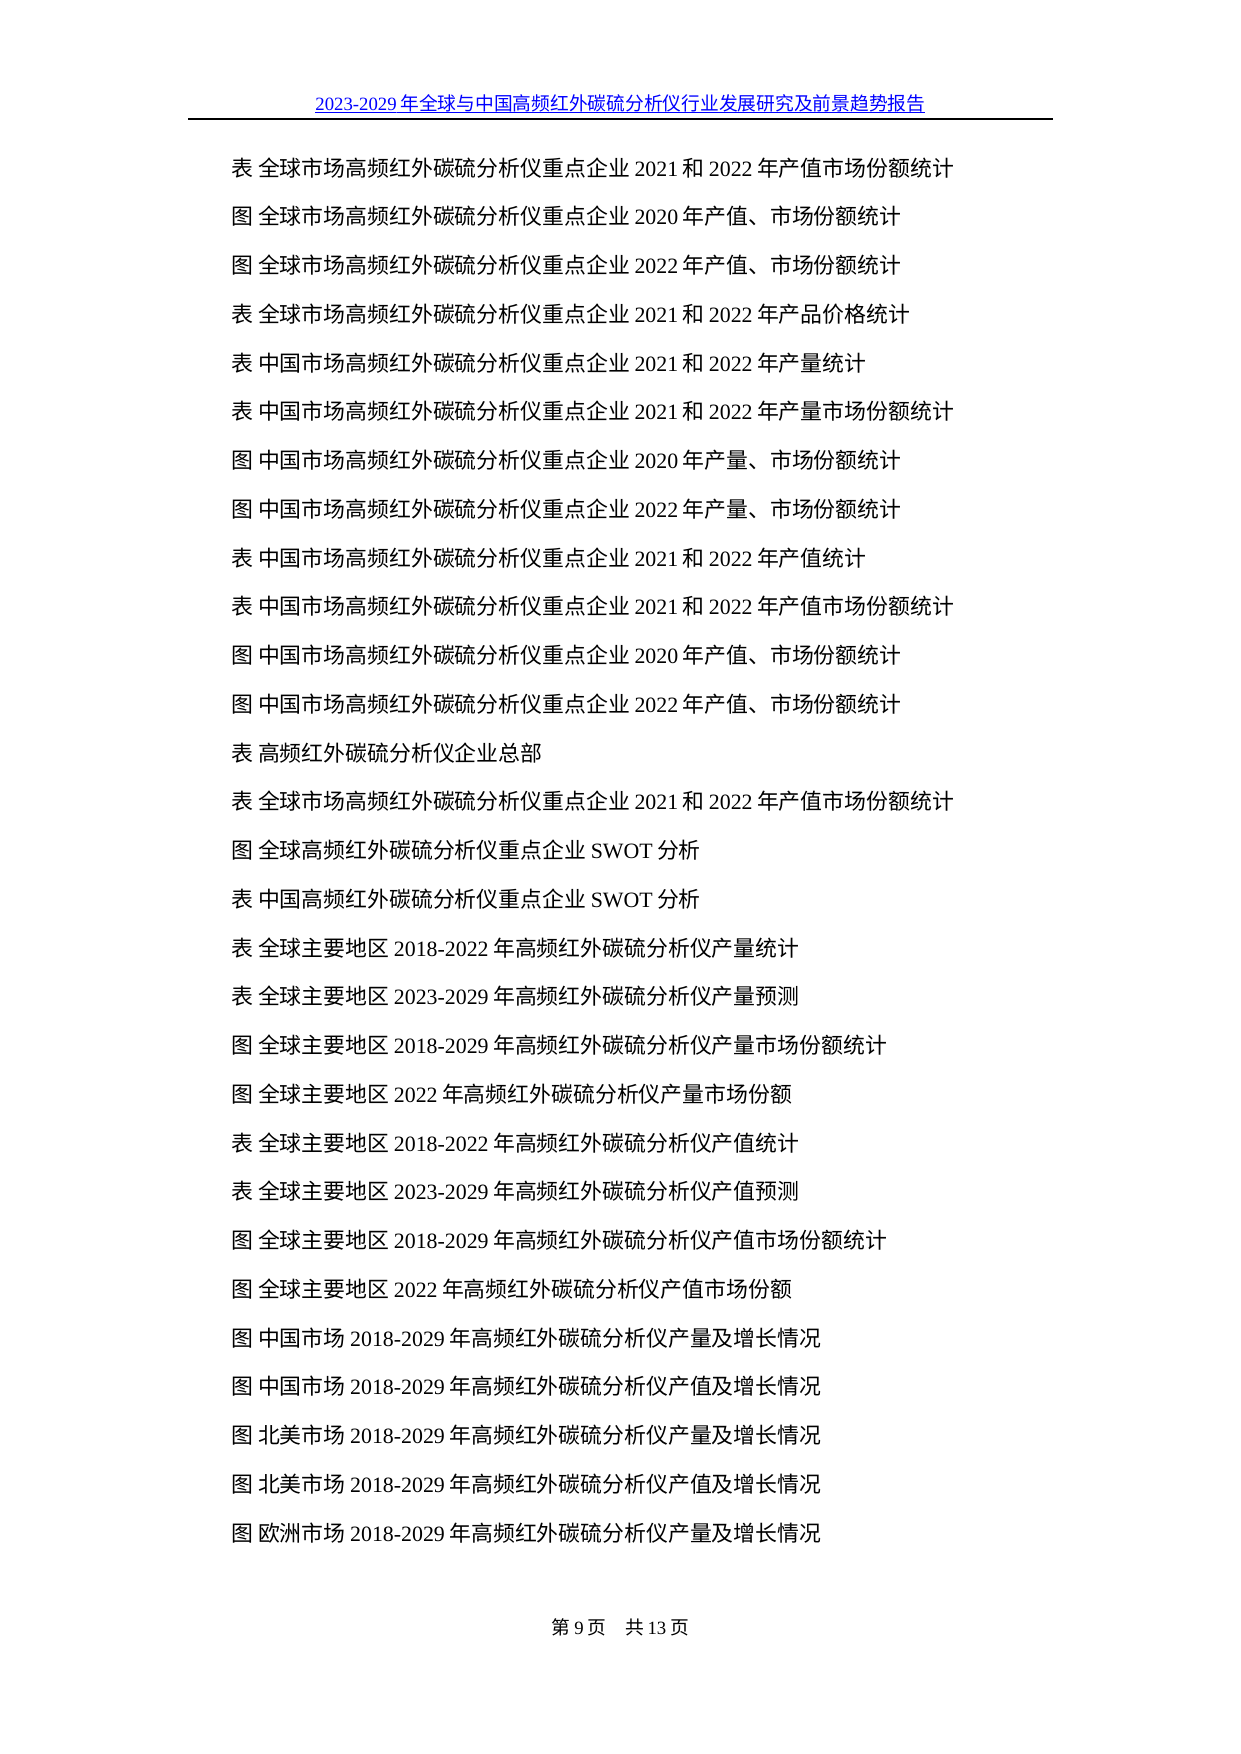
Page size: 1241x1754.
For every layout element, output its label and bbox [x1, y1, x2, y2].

text [187, 150, 1053, 1548]
